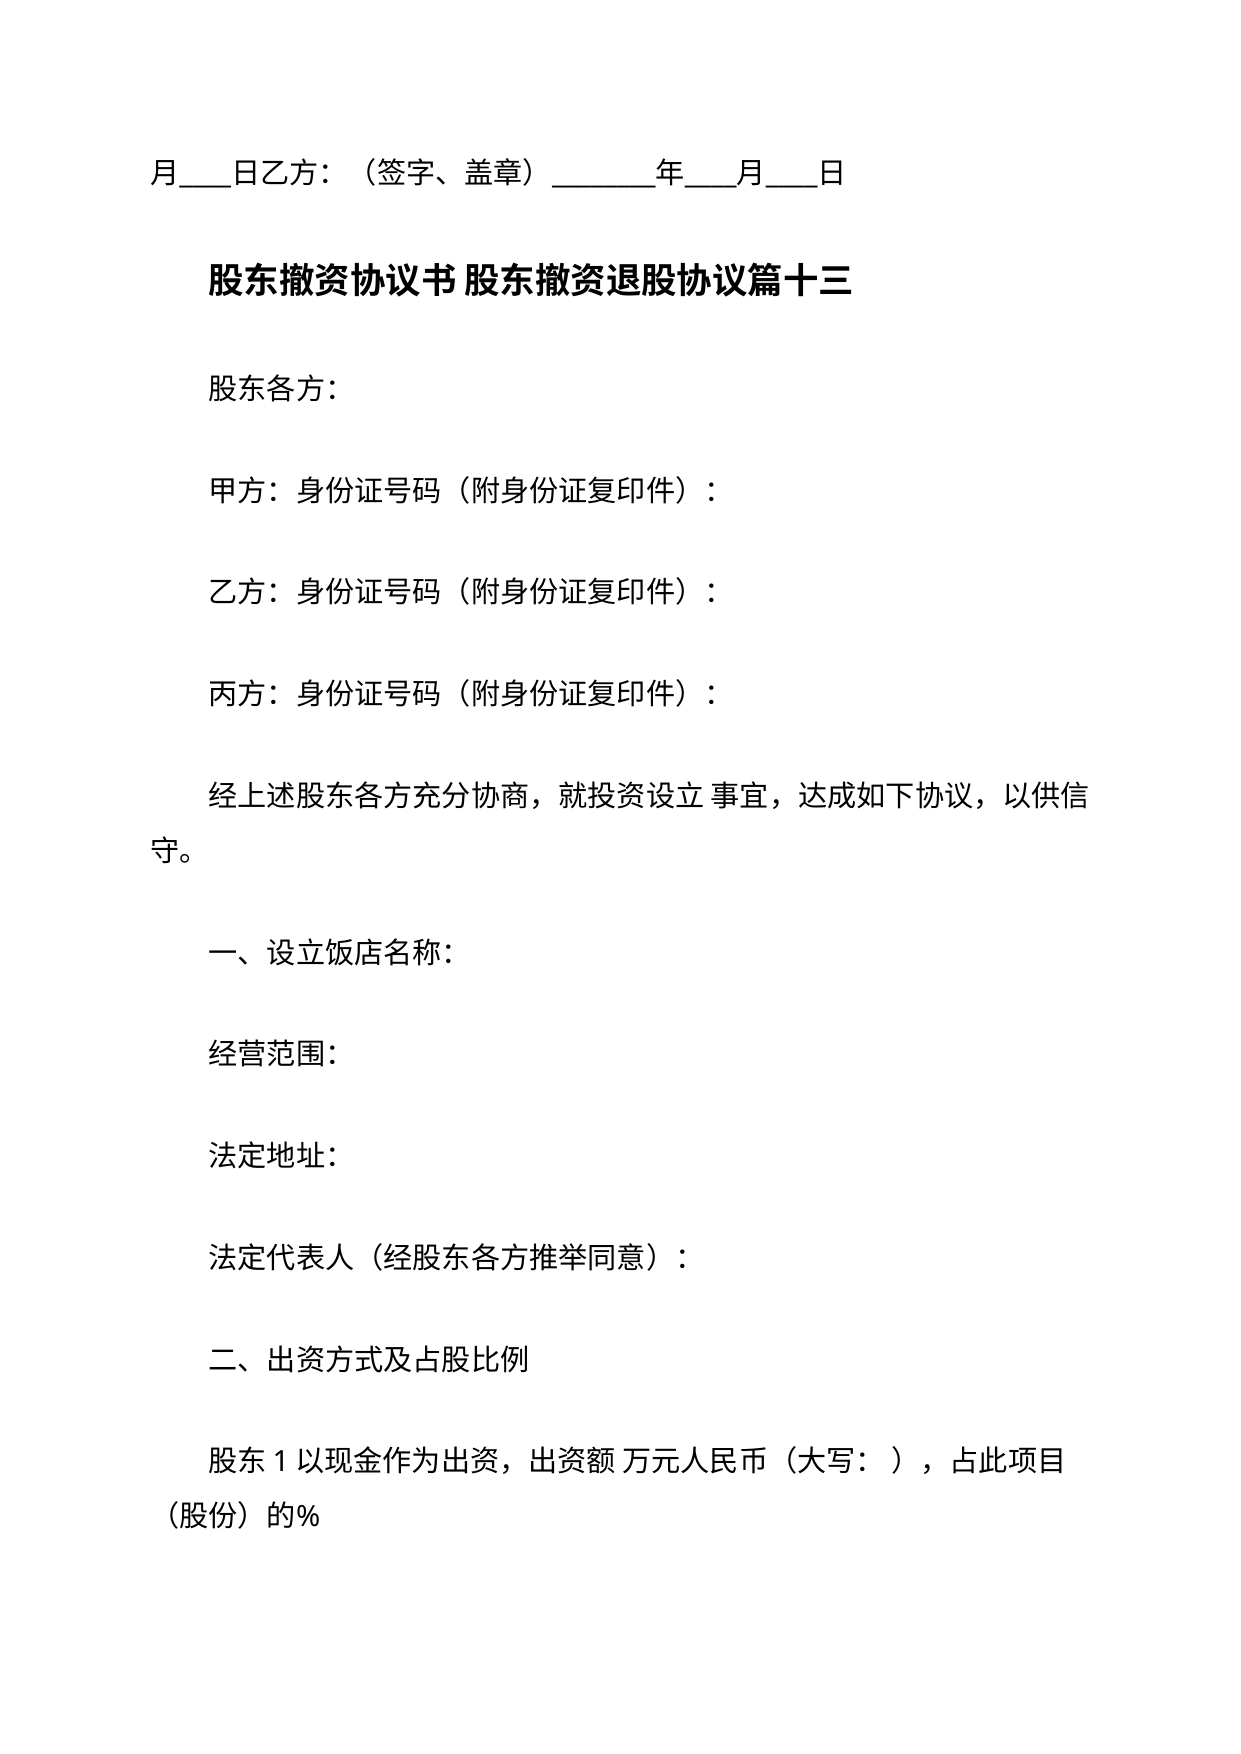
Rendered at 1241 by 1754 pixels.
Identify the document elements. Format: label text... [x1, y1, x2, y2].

text 股东各方： [150, 365, 1090, 408]
text 经营范围： [150, 1031, 1090, 1073]
text 一、设立饭店名称： [150, 929, 1090, 971]
text 股东撤资协议书 股东撤资退股协议篇十三 [150, 252, 1090, 303]
text 丙方：身份证号码（附身份证复印件）： [150, 671, 1090, 713]
text 法定地址： [150, 1133, 1090, 1175]
text 股东1以现金作为出资，出资额 万元人民币（大写： ），占此项目（股份）的% [150, 1438, 1090, 1535]
text 二、出资方式及占股比例 [150, 1336, 1090, 1378]
text 法定代表人（经股东各方推举同意）： [150, 1234, 1090, 1277]
text 经上述股东各方充分协商，就投资设立 事宜，达成如下协议，以供信守。 [150, 772, 1090, 870]
text 乙方：身份证号码（附身份证复印件）： [150, 569, 1090, 611]
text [150, 150, 1090, 192]
text 甲方：身份证号码（附身份证复印件）： [150, 467, 1090, 509]
